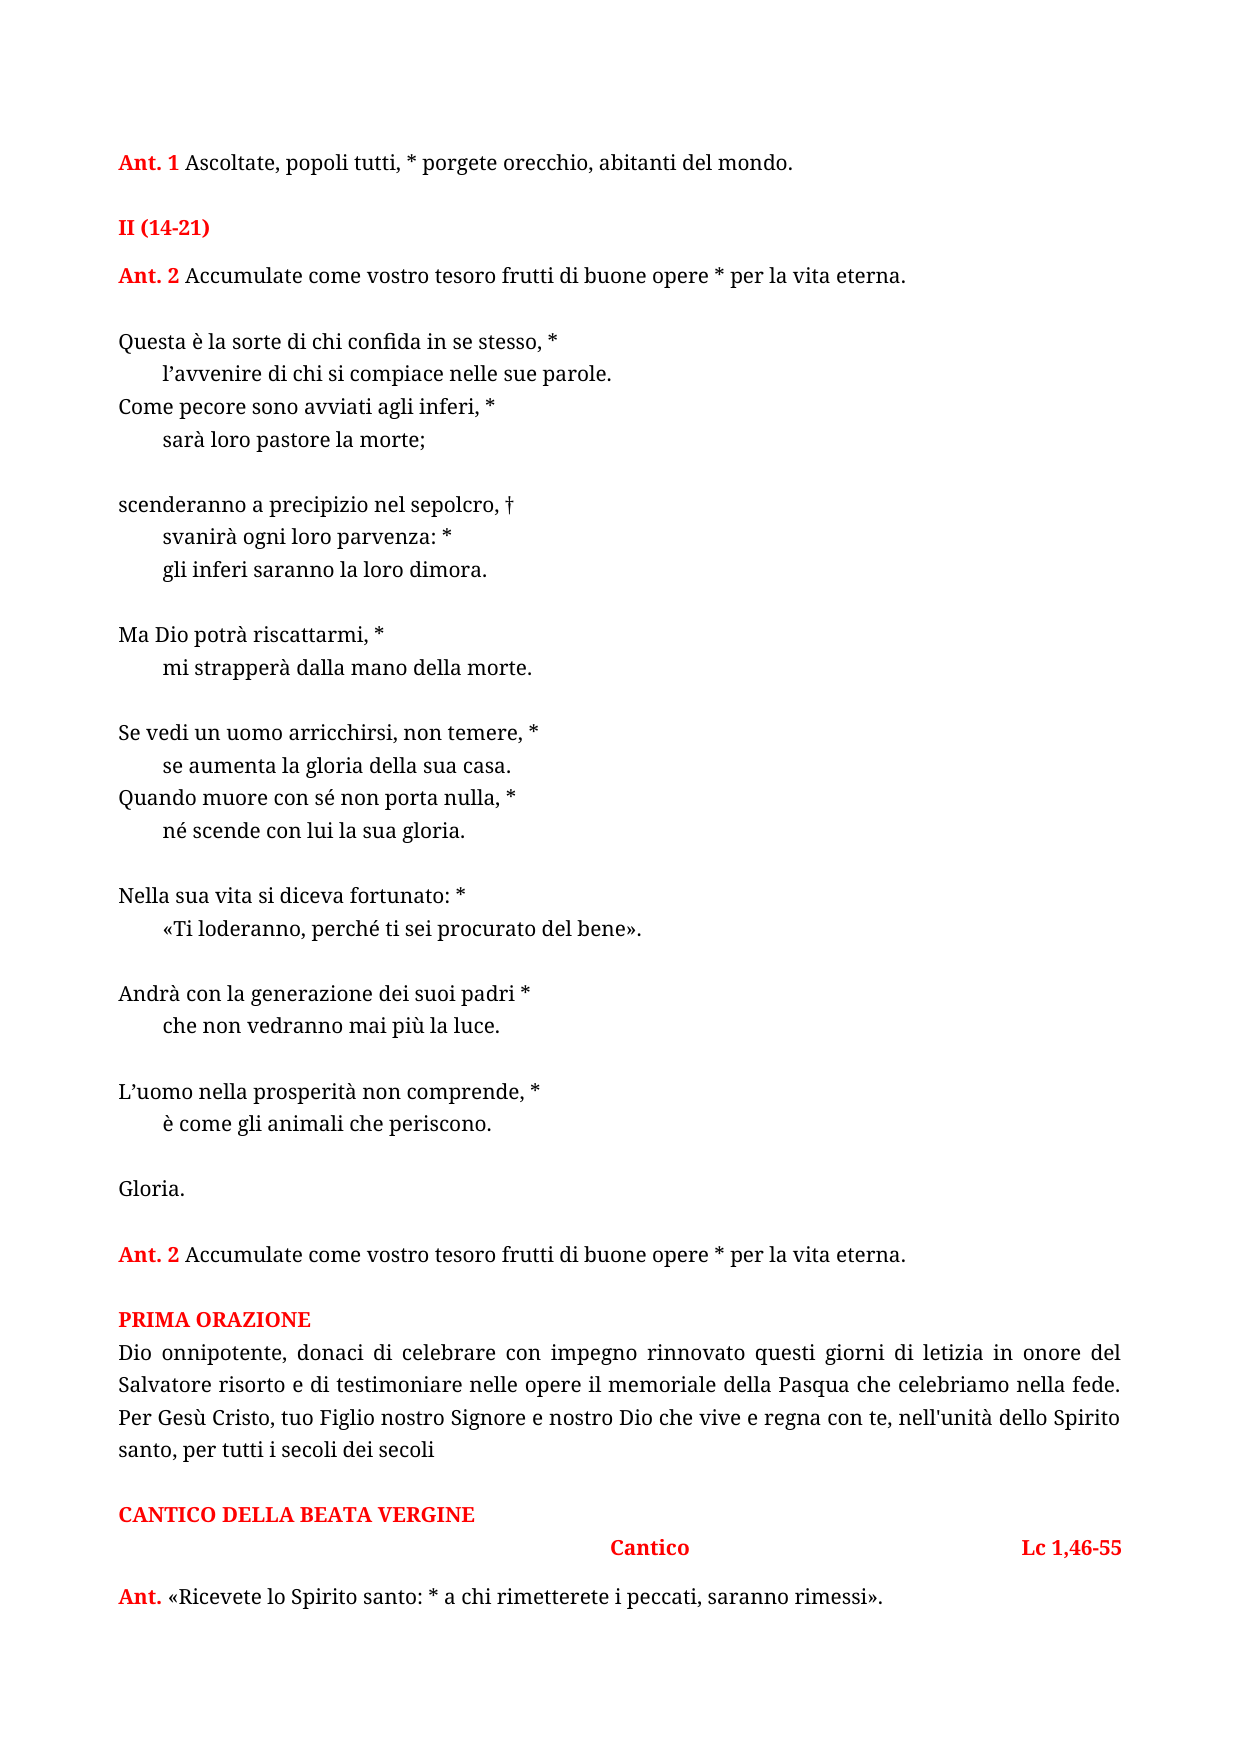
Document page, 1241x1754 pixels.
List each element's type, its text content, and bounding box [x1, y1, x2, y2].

text Nella sua vita si diceva fortunato: * [118, 881, 1122, 909]
text II (14-21) [118, 213, 1122, 241]
text Ant. «Ricevete lo Spirito santo: * a chi rimetterete i peccati, saranno rimessi». [118, 1582, 1122, 1611]
text Ant. 1 Ascoltate, popoli tutti, * porgete orecchio, abitanti del mondo. [118, 148, 1122, 176]
text svanirà ogni loro parvenza: * [118, 522, 1122, 551]
text l’avvenire di chi si compiace nelle sue parole. [118, 359, 1122, 388]
text Andrà con la generazione dei suoi padri * [118, 979, 1122, 1007]
text sarà loro pastore la morte; [118, 425, 1122, 453]
text né scende con lui la sua gloria. [118, 816, 1122, 844]
text è come gli animali che periscono. [118, 1109, 1122, 1138]
text Quando muore con sé non porta nulla, * [118, 783, 1122, 812]
text L’uomo nella prosperità non comprende, * [118, 1077, 1122, 1105]
text Cantico Lc 1,46-55 [118, 1533, 1122, 1562]
text se aumenta la gloria della sua casa. [118, 751, 1122, 779]
text Gloria. [118, 1174, 1122, 1203]
text Ma Dio potrà riscattarmi, * [118, 620, 1122, 649]
text Questa è la sorte di chi confida in se stesso, * [118, 327, 1122, 355]
text Se vedi un uomo arricchirsi, non temere, * [118, 718, 1122, 747]
text Dio onnipotente, donaci di celebrare con impegno rinnovato questi giorni di letizia in onore del Salvatore risorto e di testimoniare nelle opere il memoriale della Pasqua che celebriamo nella fede. Per Gesù Cristo, tuo Figlio nostro Signore e nostro Dio che vive e regna con te, nell'unità dello Spirito santo, per tutti i secoli dei secoli [118, 1338, 1122, 1464]
text gli inferi saranno la loro dimora. [118, 555, 1122, 583]
text «Ti loderanno, perché ti sei procurato del bene». [118, 914, 1122, 942]
text CANTICO DELLA BEATA VERGINE [118, 1501, 1122, 1529]
text che non vedranno mai più la luce. [118, 1012, 1122, 1040]
text Ant. 2 Accumulate come vostro tesoro frutti di buone opere * per la vita eterna. [118, 262, 1122, 290]
text Ant. 2 Accumulate come vostro tesoro frutti di buone opere * per la vita eterna. [118, 1240, 1122, 1268]
text PRIMA ORAZIONE [118, 1305, 1122, 1333]
text mi strapperà dalla mano della morte. [118, 653, 1122, 681]
text scenderanno a precipizio nel sepolcro, † [118, 490, 1122, 518]
text Come pecore sono avviati agli inferi, * [118, 392, 1122, 421]
